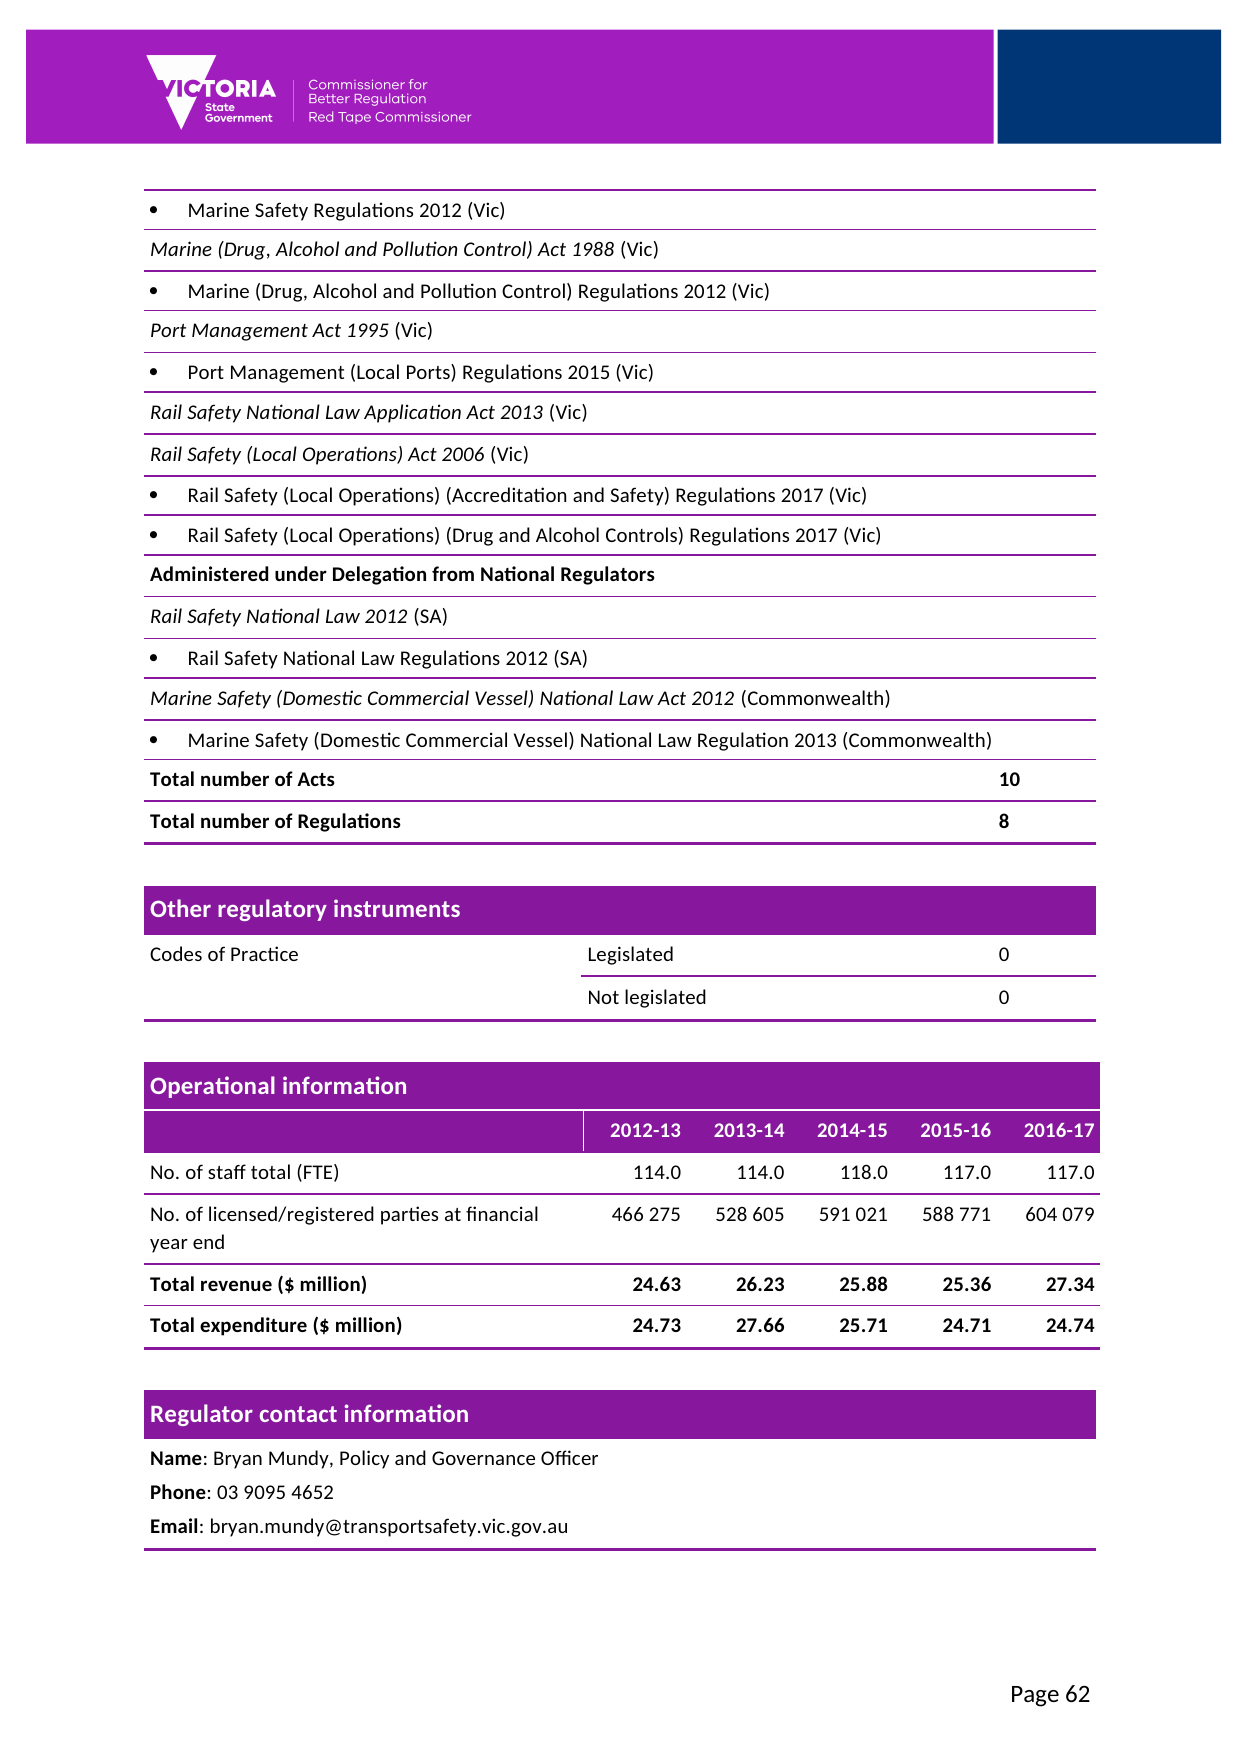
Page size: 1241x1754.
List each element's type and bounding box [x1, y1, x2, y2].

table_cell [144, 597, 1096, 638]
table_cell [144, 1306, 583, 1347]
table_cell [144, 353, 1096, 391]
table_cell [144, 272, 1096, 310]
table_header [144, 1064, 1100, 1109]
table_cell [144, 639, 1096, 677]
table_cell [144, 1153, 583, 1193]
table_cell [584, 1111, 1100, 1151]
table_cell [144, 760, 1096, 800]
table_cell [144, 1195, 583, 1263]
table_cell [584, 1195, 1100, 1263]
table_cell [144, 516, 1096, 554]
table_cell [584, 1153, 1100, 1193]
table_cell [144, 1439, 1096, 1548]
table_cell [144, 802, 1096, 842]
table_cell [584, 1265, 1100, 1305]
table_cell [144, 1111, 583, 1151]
picture [146, 55, 472, 130]
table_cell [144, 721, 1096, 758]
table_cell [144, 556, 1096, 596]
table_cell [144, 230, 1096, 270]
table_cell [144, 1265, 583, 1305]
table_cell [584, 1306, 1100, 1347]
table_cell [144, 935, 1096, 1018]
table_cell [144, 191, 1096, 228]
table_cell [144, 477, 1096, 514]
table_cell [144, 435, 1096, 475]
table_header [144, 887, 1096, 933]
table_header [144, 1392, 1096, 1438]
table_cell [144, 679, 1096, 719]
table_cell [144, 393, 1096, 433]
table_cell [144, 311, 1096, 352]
